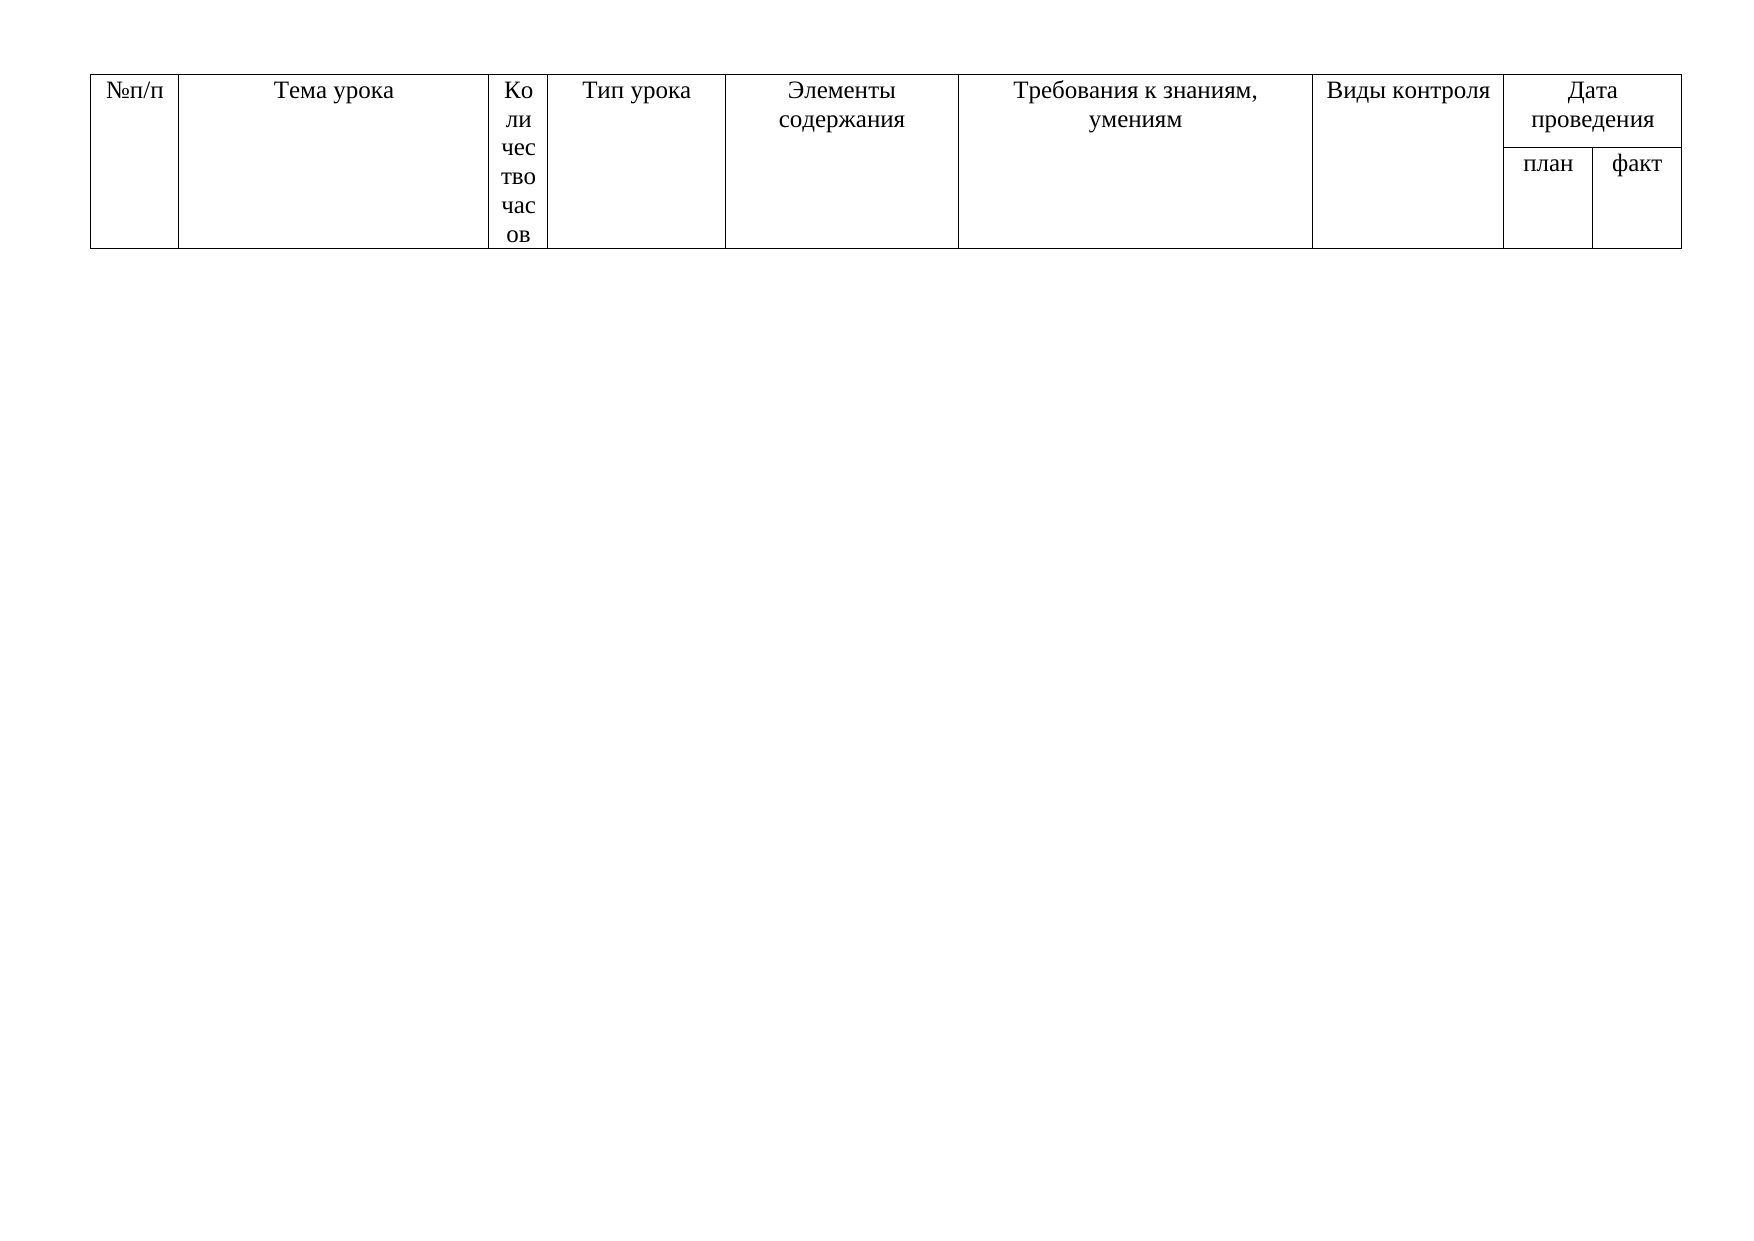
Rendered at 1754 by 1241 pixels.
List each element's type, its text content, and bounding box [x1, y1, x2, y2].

table_header Количество часов [489, 75, 547, 247]
table_header Элементы содержания [726, 75, 958, 247]
table_header Виды контроля [1313, 75, 1503, 247]
table_cell план [1504, 148, 1592, 247]
table_header Тема урока [179, 75, 488, 247]
table_header Дата проведения [1504, 75, 1681, 147]
table_header Требования к знаниям, умениям [959, 75, 1312, 247]
table_header №п/п [91, 75, 178, 247]
table_cell факт [1593, 148, 1681, 247]
table_header Тип урока [548, 75, 725, 247]
